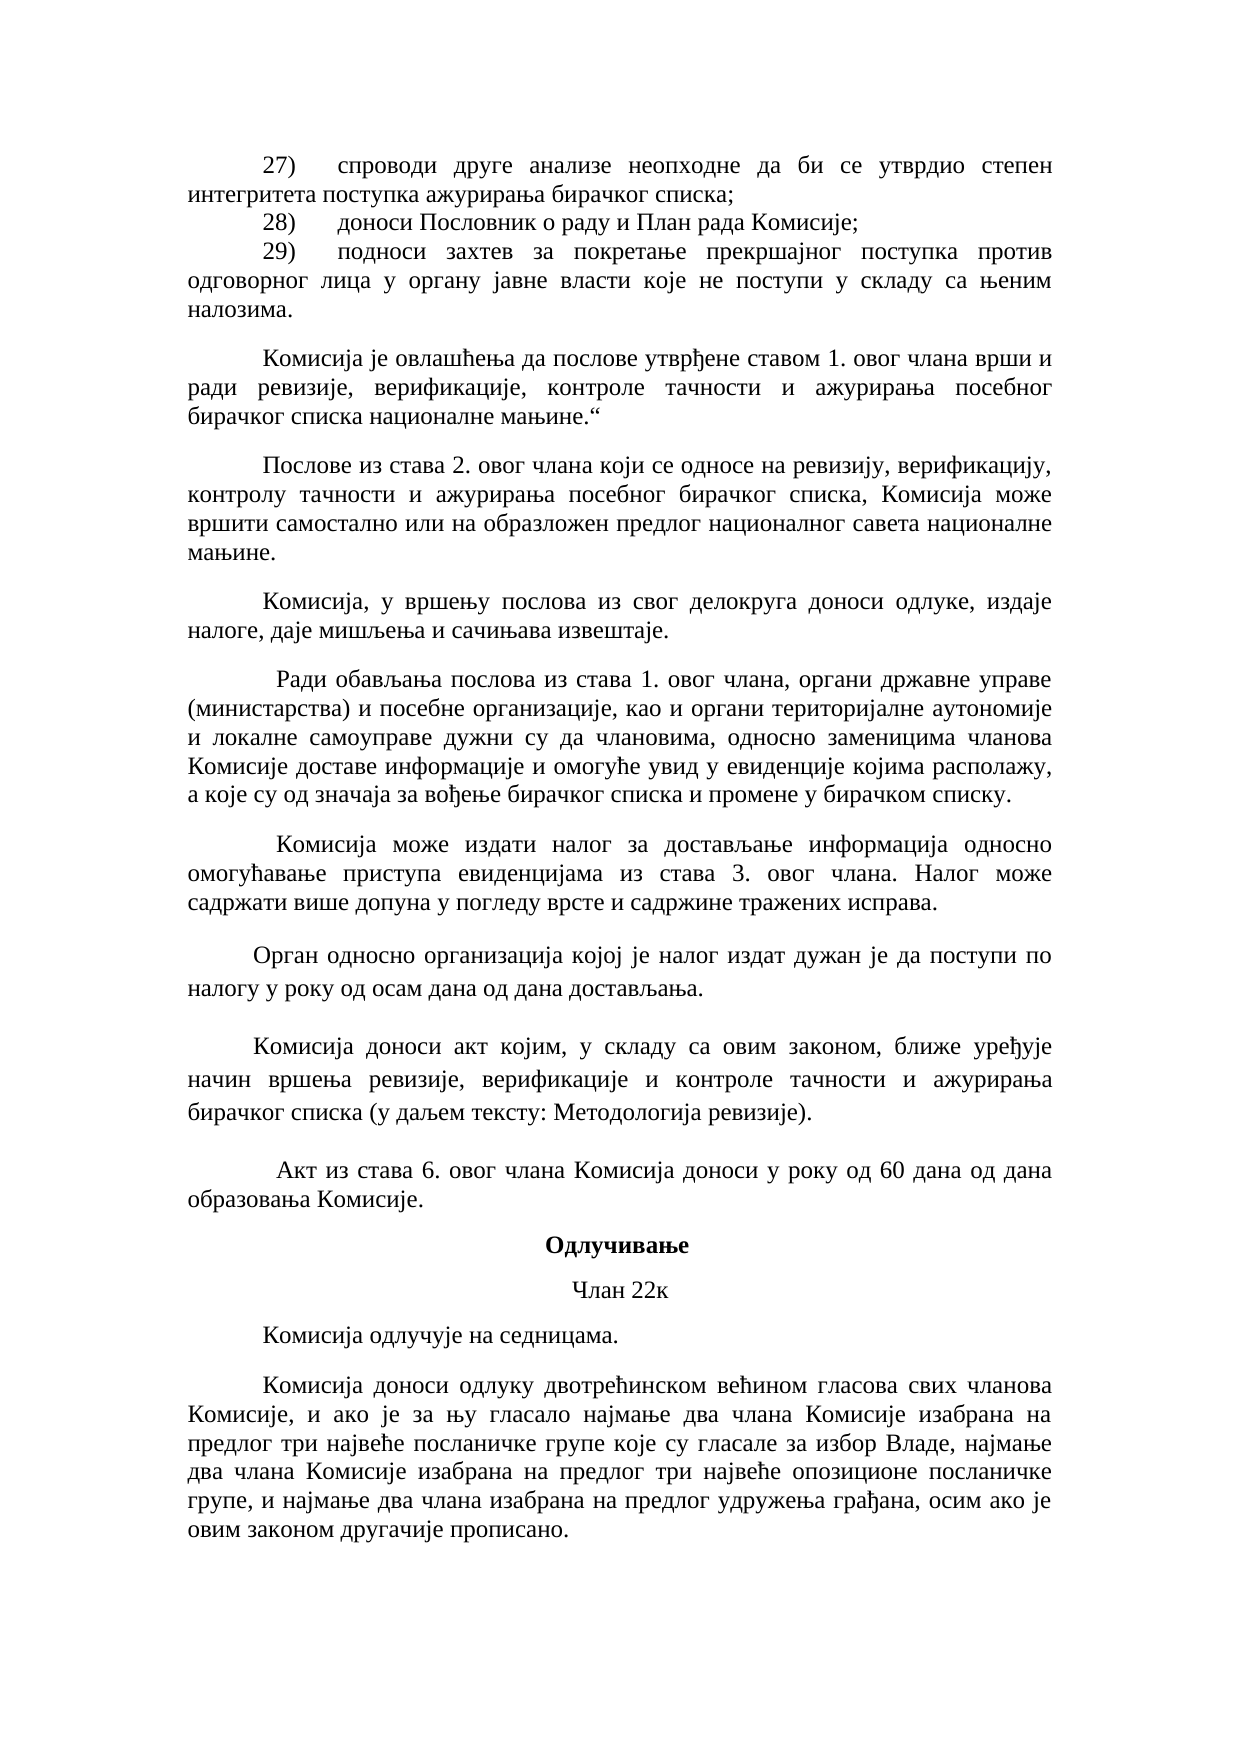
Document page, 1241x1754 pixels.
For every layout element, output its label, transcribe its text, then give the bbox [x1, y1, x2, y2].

list спроводи друге анализе неопходне да би се утврдио степен интегритета поступка ажурирања бирачког списка; [187, 150, 1053, 207]
text Комисија доноси акт којим, у складу са овим законом, ближе уређује начин вршења ревизије, верификације и контроле тачности и ажурирања бирачког списка (у даљем тексту: Методологија ревизије). [187, 1031, 1053, 1126]
text Комисија доноси одлуку двотрећинском већином гласова свих чланова Комисије, и ако је за њу гласало најмање два члана Комисије изабрана на предлог три највеће посланичке групе које су гласале за избор Владе, најмање два члана Комисије изабрана на предлог три највеће опозиционе посланичке групе, и најмање два члана изабрана на предлог удружења грађана, осим ако је овим законом другачије прописано. [187, 1370, 1053, 1543]
text Комисија је овлашћења да послове утврђене ставом 1. овог члана врши и ради ревизије, верификације, контроле тачности и ажурирања посебног бирачког списка националне мањине.“ [187, 343, 1053, 429]
text Комисија може издати налог за достављање информација односно омогућавање приступа евиденцијама из става 3. овог члана. Налог може садржати више допуна у погледу врсте и садржине тражених исправа. [187, 829, 1053, 915]
text Одлучивање [187, 1230, 1053, 1258]
text Aкт из става 6. овог члана Комисија доноси у року од 60 дана од дана образовања Комисије. [187, 1156, 1053, 1213]
list доноси Пословник о раду и План рада Комисије; [187, 207, 1053, 236]
text Послове из става 2. овог члана који се односе на ревизију, верификацију, контролу тачности и ажурирања посебног бирачког списка, Комисија може вршити самостално или на образложен предлог националног савета националне мањине. [187, 450, 1053, 565]
text Орган односно организација којој је налог издат дужан је да поступи по налогу у року од осам дана од дана достављања. [187, 940, 1053, 1002]
text Комисија, у вршењу послова из свог делокруга доноси одлуке, издаје налоге, даје мишљења и сачињава извештаје. [187, 586, 1053, 644]
text Ради обављања послова из става 1. овог члана, органи државне управе (министарства) и посебне организације, као и органи територијалне аутономије и локалне самоуправе дужни су да члановима, односно заменицима чланова Комисије доставе информације и омогуће увид у евиденције којима располажу, а које су од значаја за вођење бирачког списка и промене у бирачком списку. [187, 664, 1053, 808]
list подноси захтев за покретање прекршајног поступка против одговорног лица у органу јавне власти које не поступи у складу са њеним налозима. [187, 236, 1053, 322]
text Члан 22к [187, 1275, 1053, 1304]
text Комисија одлучује на седницама. [187, 1321, 1053, 1349]
